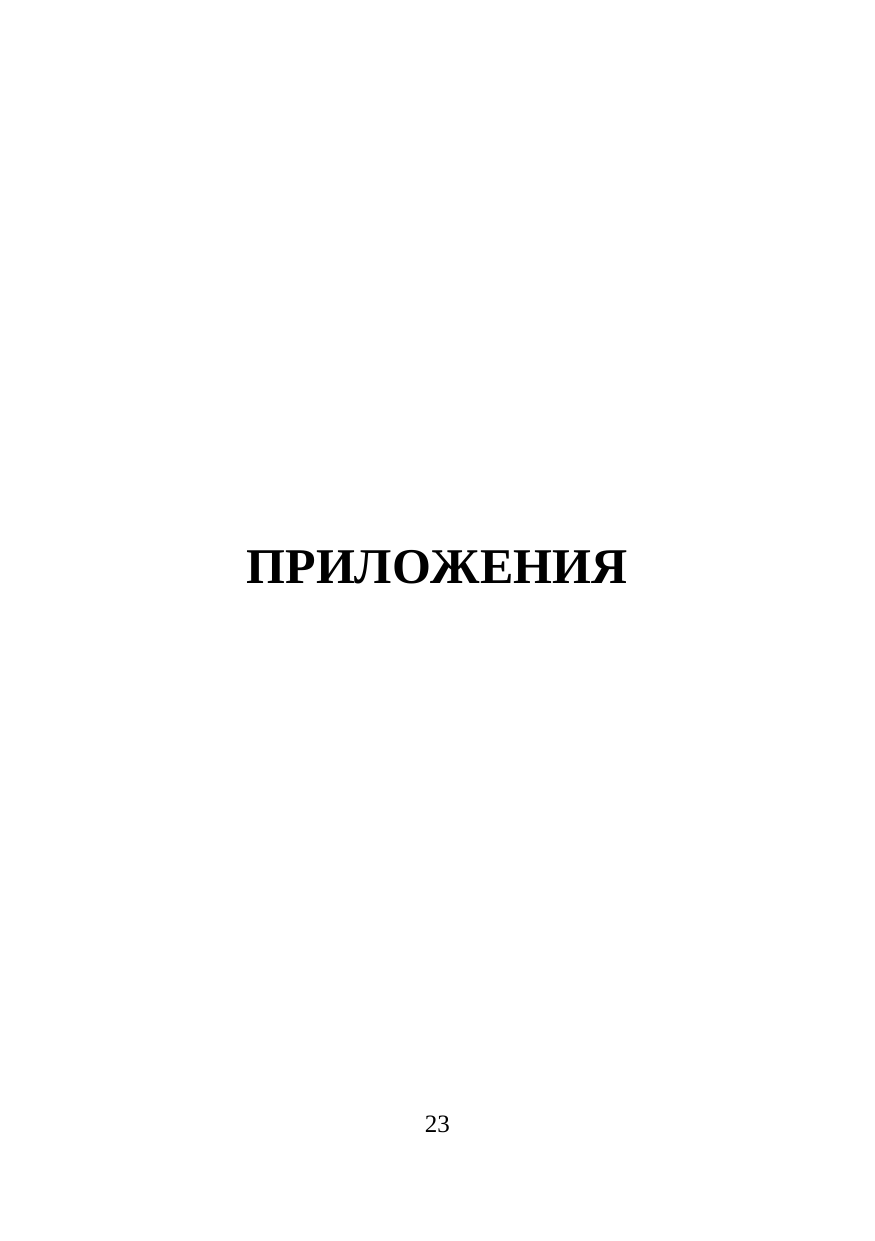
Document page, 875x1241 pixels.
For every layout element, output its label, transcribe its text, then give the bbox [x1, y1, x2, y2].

text приложения [100, 537, 774, 595]
